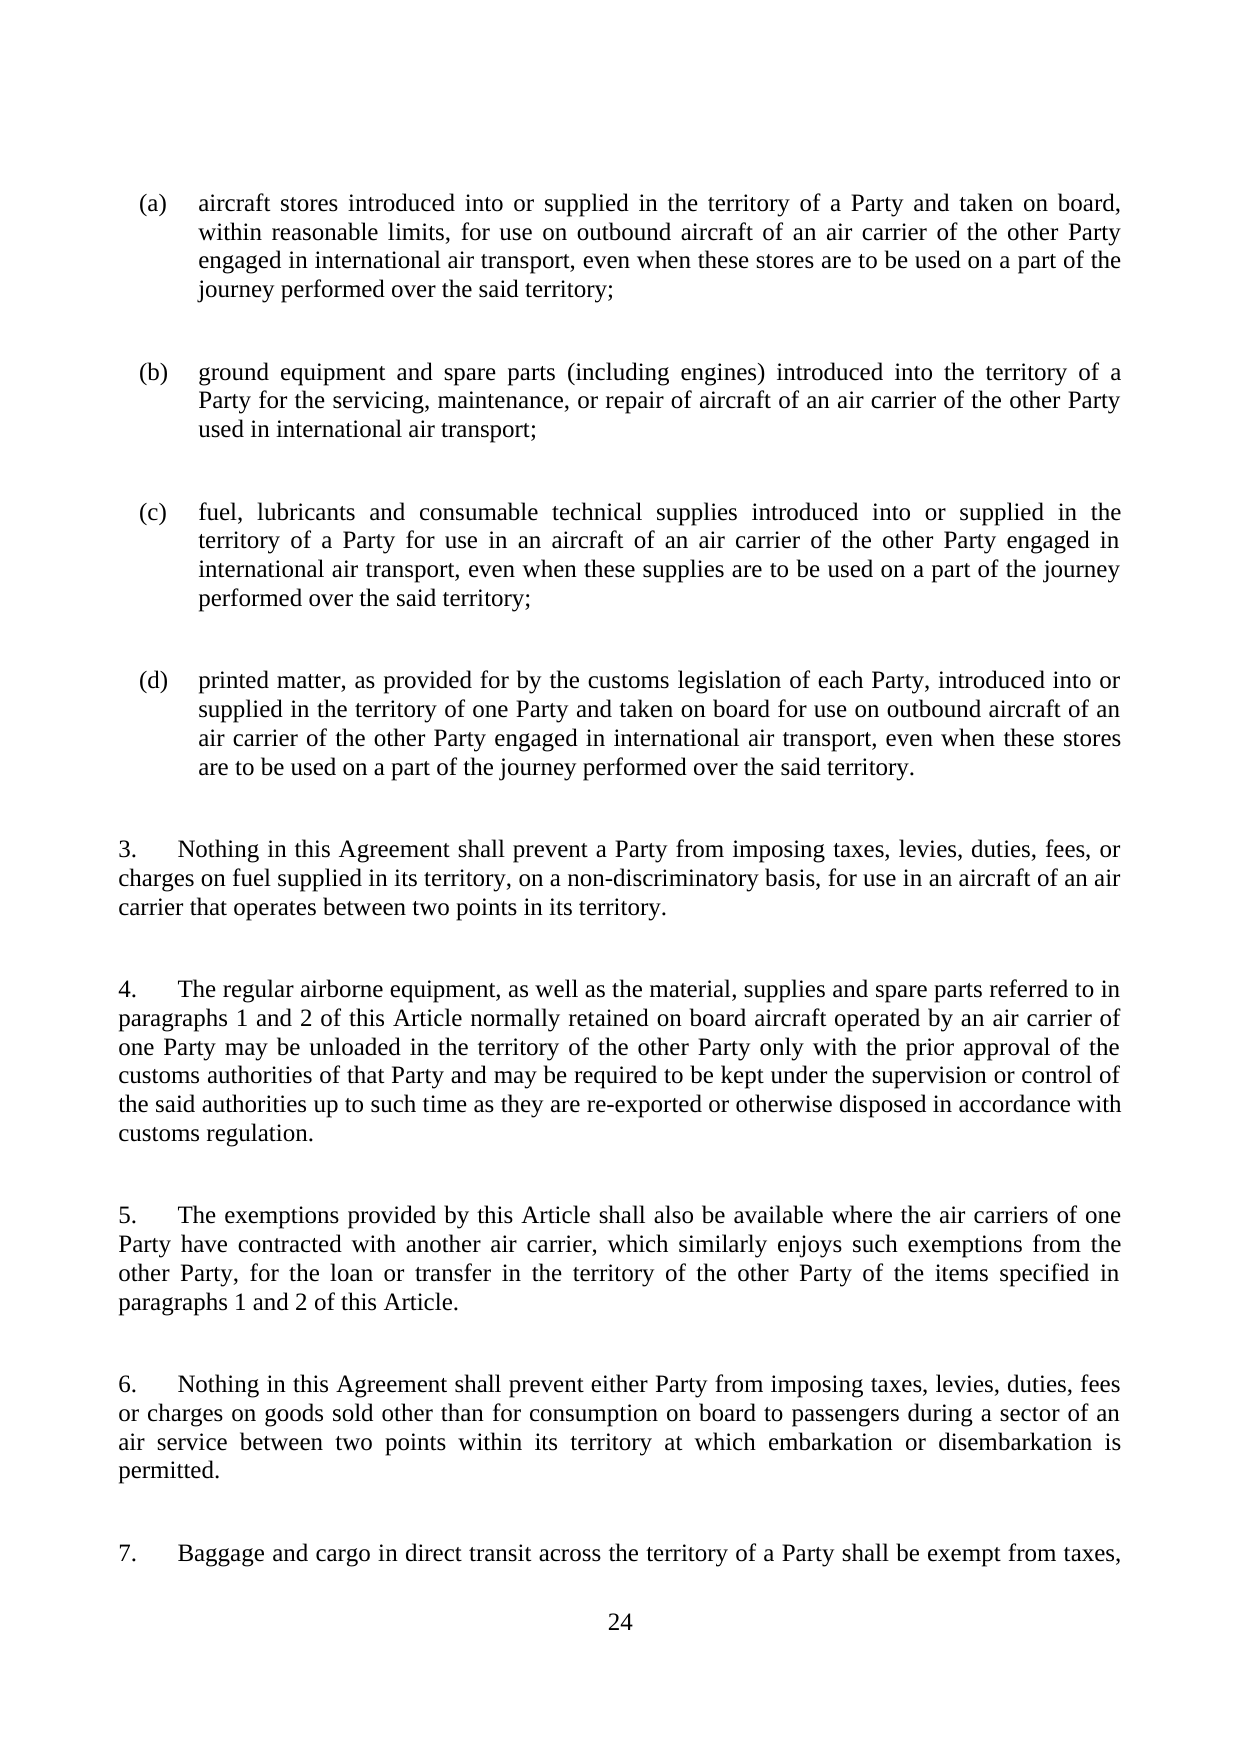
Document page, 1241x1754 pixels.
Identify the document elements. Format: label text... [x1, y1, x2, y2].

text 5. The exemptions provided by this Article shall also be available where the air carriers of one Party have contracted with another air carrier, which similarly enjoys such exemptions from the other Party, for the loan or transfer in the territory of the other Party of the items specified in paragraphs 1 and 2 of this Article. [118, 1201, 1122, 1316]
text (b) ground equipment and spare parts (including engines) introduced into the territory of a Party for the servicing, maintenance, or repair of aircraft of an air carrier of the other Party used in international air transport; [139, 357, 1122, 443]
text 3. Nothing in this Agreement shall prevent a Party from imposing taxes, levies, duties, fees, or charges on fuel supplied in its territory, on a non-discriminatory basis, for use in an aircraft of an air carrier that operates between two points in its territory. [118, 834, 1122, 921]
text (d) printed matter, as provided for by the customs legislation of each Party, introduced into or supplied in the territory of one Party and taken on board for use on outbound aircraft of an air carrier of the other Party engaged in international air transport, even when these stores are to be used on a part of the journey performed over the said territory. [139, 666, 1122, 781]
text (a) aircraft stores introduced into or supplied in the territory of a Party and taken on board, within reasonable limits, for use on outbound aircraft of an air carrier of the other Party engaged in international air transport, even when these stores are to be used on a part of the journey performed over the said territory; [139, 188, 1122, 303]
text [118, 1538, 1122, 1567]
text 4. The regular airborne equipment, as well as the material, supplies and spare parts referred to in paragraphs 1 and 2 of this Article normally retained on board aircraft operated by an air carrier of one Party may be unloaded in the territory of the other Party only with the prior approval of the customs authorities of that Party and may be required to be kept under the supervision or control of the said authorities up to such time as they are re-exported or otherwise disposed in accordance with customs regulation. [118, 974, 1122, 1147]
text (c) fuel, lubricants and consumable technical supplies introduced into or supplied in the territory of a Party for use in an aircraft of an air carrier of the other Party engaged in international air transport, even when these supplies are to be used on a part of the journey performed over the said territory; [139, 497, 1122, 612]
text 6. Nothing in this Agreement shall prevent either Party from imposing taxes, levies, duties, fees or charges on goods sold other than for consumption on board to passengers during a sector of an air service between two points within its territory at which embarkation or disembarkation is permitted. [118, 1369, 1122, 1484]
